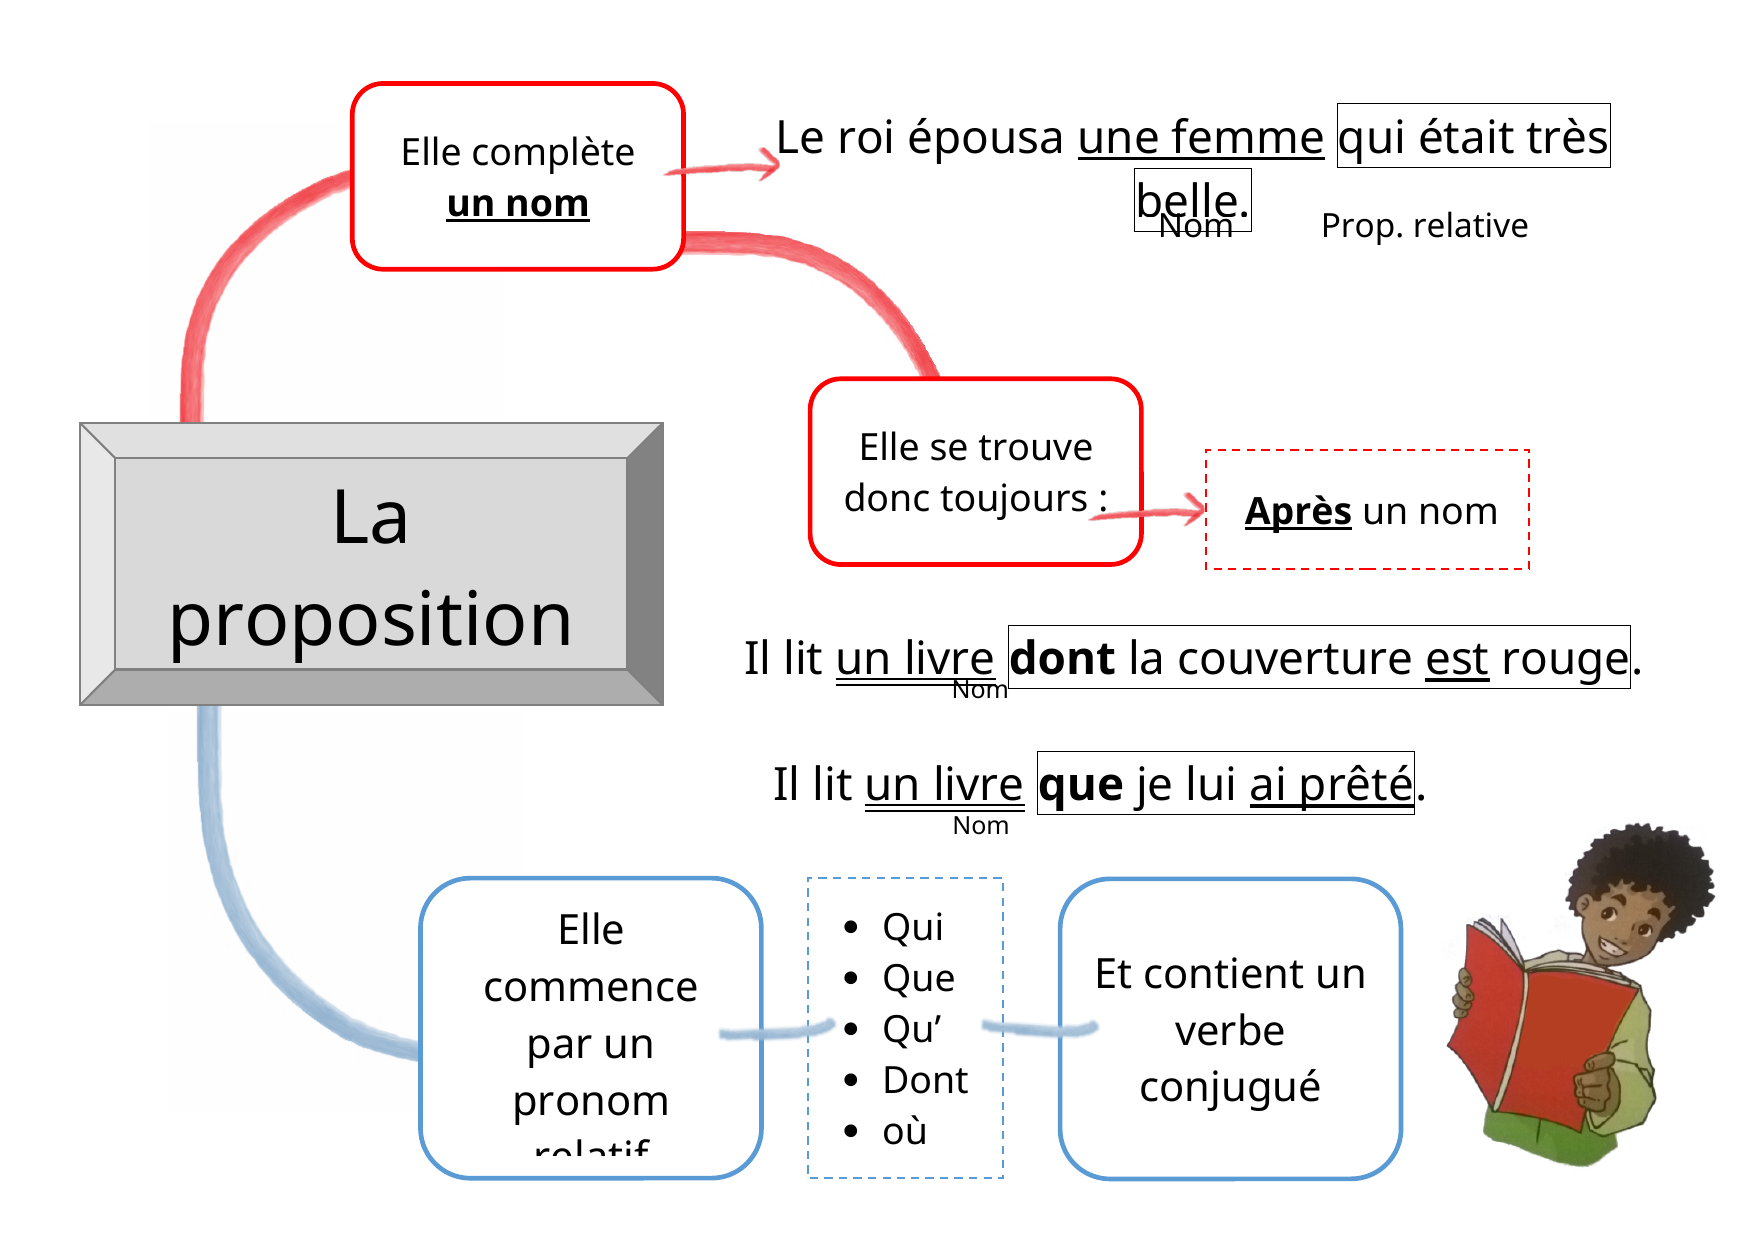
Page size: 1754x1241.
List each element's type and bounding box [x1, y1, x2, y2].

picture [663, 148, 782, 181]
picture [1088, 493, 1207, 526]
picture [635, 200, 997, 556]
picture [150, 122, 503, 422]
picture [1442, 818, 1725, 1171]
